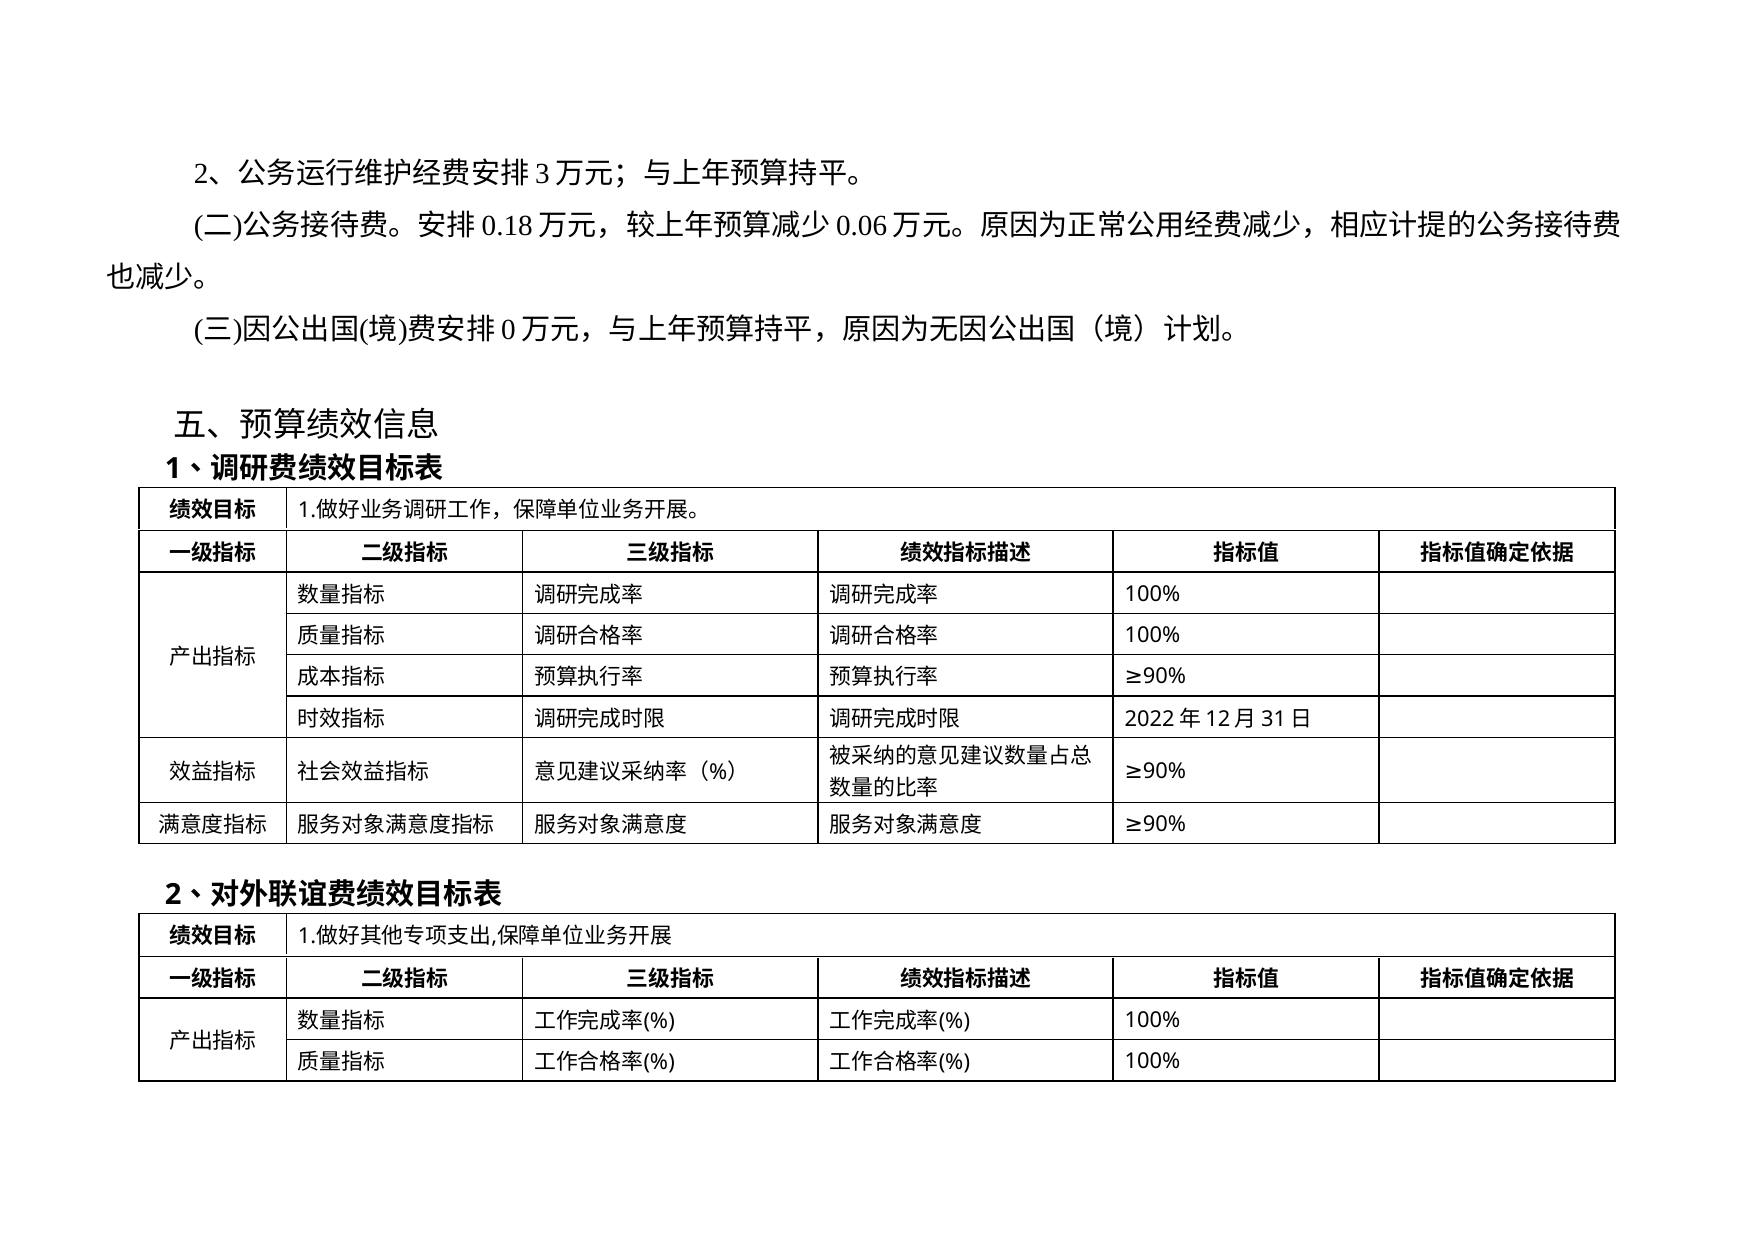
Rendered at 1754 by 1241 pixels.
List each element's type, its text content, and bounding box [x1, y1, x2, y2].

table_cell 产出指标 [140, 573, 286, 736]
table_cell 数量指标 [287, 999, 522, 1038]
table_cell 成本指标 [287, 655, 522, 695]
table_cell 工作完成率(%) [523, 999, 817, 1038]
table_header 指标值 [1114, 531, 1378, 571]
table_cell 工作合格率(%) [819, 1040, 1112, 1080]
table_cell 效益指标 [140, 738, 286, 801]
table_cell 调研完成时限 [523, 697, 817, 736]
table_cell 预算执行率 [523, 655, 817, 695]
table_cell 100% [1114, 573, 1378, 612]
text 五、预算绩效信息 [106, 398, 1648, 446]
table_header 三级指标 [523, 957, 818, 997]
table_cell 满意度指标 [140, 803, 286, 843]
table_cell 调研合格率 [523, 614, 817, 654]
table_header 1.做好业务调研工作，保障单位业务开展。 [287, 488, 1614, 528]
table_cell 100% [1114, 614, 1378, 654]
table_cell [1380, 697, 1614, 736]
table_cell 调研合格率 [819, 614, 1112, 654]
table_cell 服务对象满意度指标 [287, 803, 522, 843]
table_cell 调研完成时限 [819, 697, 1112, 736]
table_cell 质量指标 [287, 614, 522, 654]
table_cell 质量指标 [287, 1040, 522, 1080]
table_cell [1380, 655, 1614, 695]
table_cell 产出指标 [140, 999, 286, 1080]
table_header 三级指标 [523, 531, 817, 571]
table_header 1.做好其他专项支出,保障单位业务开展 [287, 914, 1614, 954]
table_cell [1380, 999, 1614, 1038]
text 2、公务运行维护经费安排3万元；与上年预算持平。 [106, 142, 1648, 194]
table_cell 2022年12月31日 [1114, 697, 1378, 736]
text 2、对外联谊费绩效目标表 [106, 873, 1648, 913]
table_cell 工作完成率(%) [819, 999, 1112, 1038]
table_cell 服务对象满意度 [523, 803, 817, 843]
table_cell ≥90% [1114, 738, 1378, 801]
text 1、调研费绩效目标表 [106, 447, 1648, 487]
table_header 一级指标 [140, 957, 286, 997]
table_cell 预算执行率 [819, 655, 1112, 695]
table_cell ≥90% [1114, 803, 1378, 843]
table_header 二级指标 [287, 957, 522, 997]
text (二)公务接待费。安排0.18万元，较上年预算减少0.06万元。原因为正常公用经费减少，相应计提的公务接待费也减少。 [106, 194, 1648, 298]
table_cell 数量指标 [287, 573, 522, 612]
table_cell 意见建议采纳率（%） [523, 738, 817, 801]
table_header 指标值 [1114, 957, 1379, 997]
table_cell 工作合格率(%) [523, 1040, 817, 1080]
table_cell 服务对象满意度 [819, 803, 1112, 843]
table_header 指标值确定依据 [1380, 957, 1614, 997]
table_cell 调研完成率 [523, 573, 817, 612]
table_header 绩效目标 [140, 488, 286, 528]
table_header 一级指标 [140, 531, 286, 571]
table_cell 被采纳的意见建议数量占总数量的比率 [819, 738, 1112, 801]
table_cell 100% [1114, 1040, 1378, 1080]
table_cell 社会效益指标 [287, 738, 522, 801]
table_header 绩效目标 [140, 914, 286, 954]
text (三)因公出国(境)费安排0万元，与上年预算持平，原因为无因公出国（境）计划。 [106, 298, 1648, 350]
table_cell 100% [1114, 999, 1378, 1038]
table_cell ≥90% [1114, 655, 1378, 695]
table_cell [1380, 614, 1614, 654]
table_header 二级指标 [287, 531, 522, 571]
table_cell [1380, 803, 1614, 843]
table_header 绩效指标描述 [819, 531, 1112, 571]
table_header 指标值确定依据 [1380, 531, 1614, 571]
table_cell [1380, 738, 1614, 801]
table_header 绩效指标描述 [819, 957, 1113, 997]
table_cell [1380, 573, 1614, 612]
table_cell 时效指标 [287, 697, 522, 736]
table_cell 调研完成率 [819, 573, 1112, 612]
table_cell [1380, 1040, 1614, 1080]
